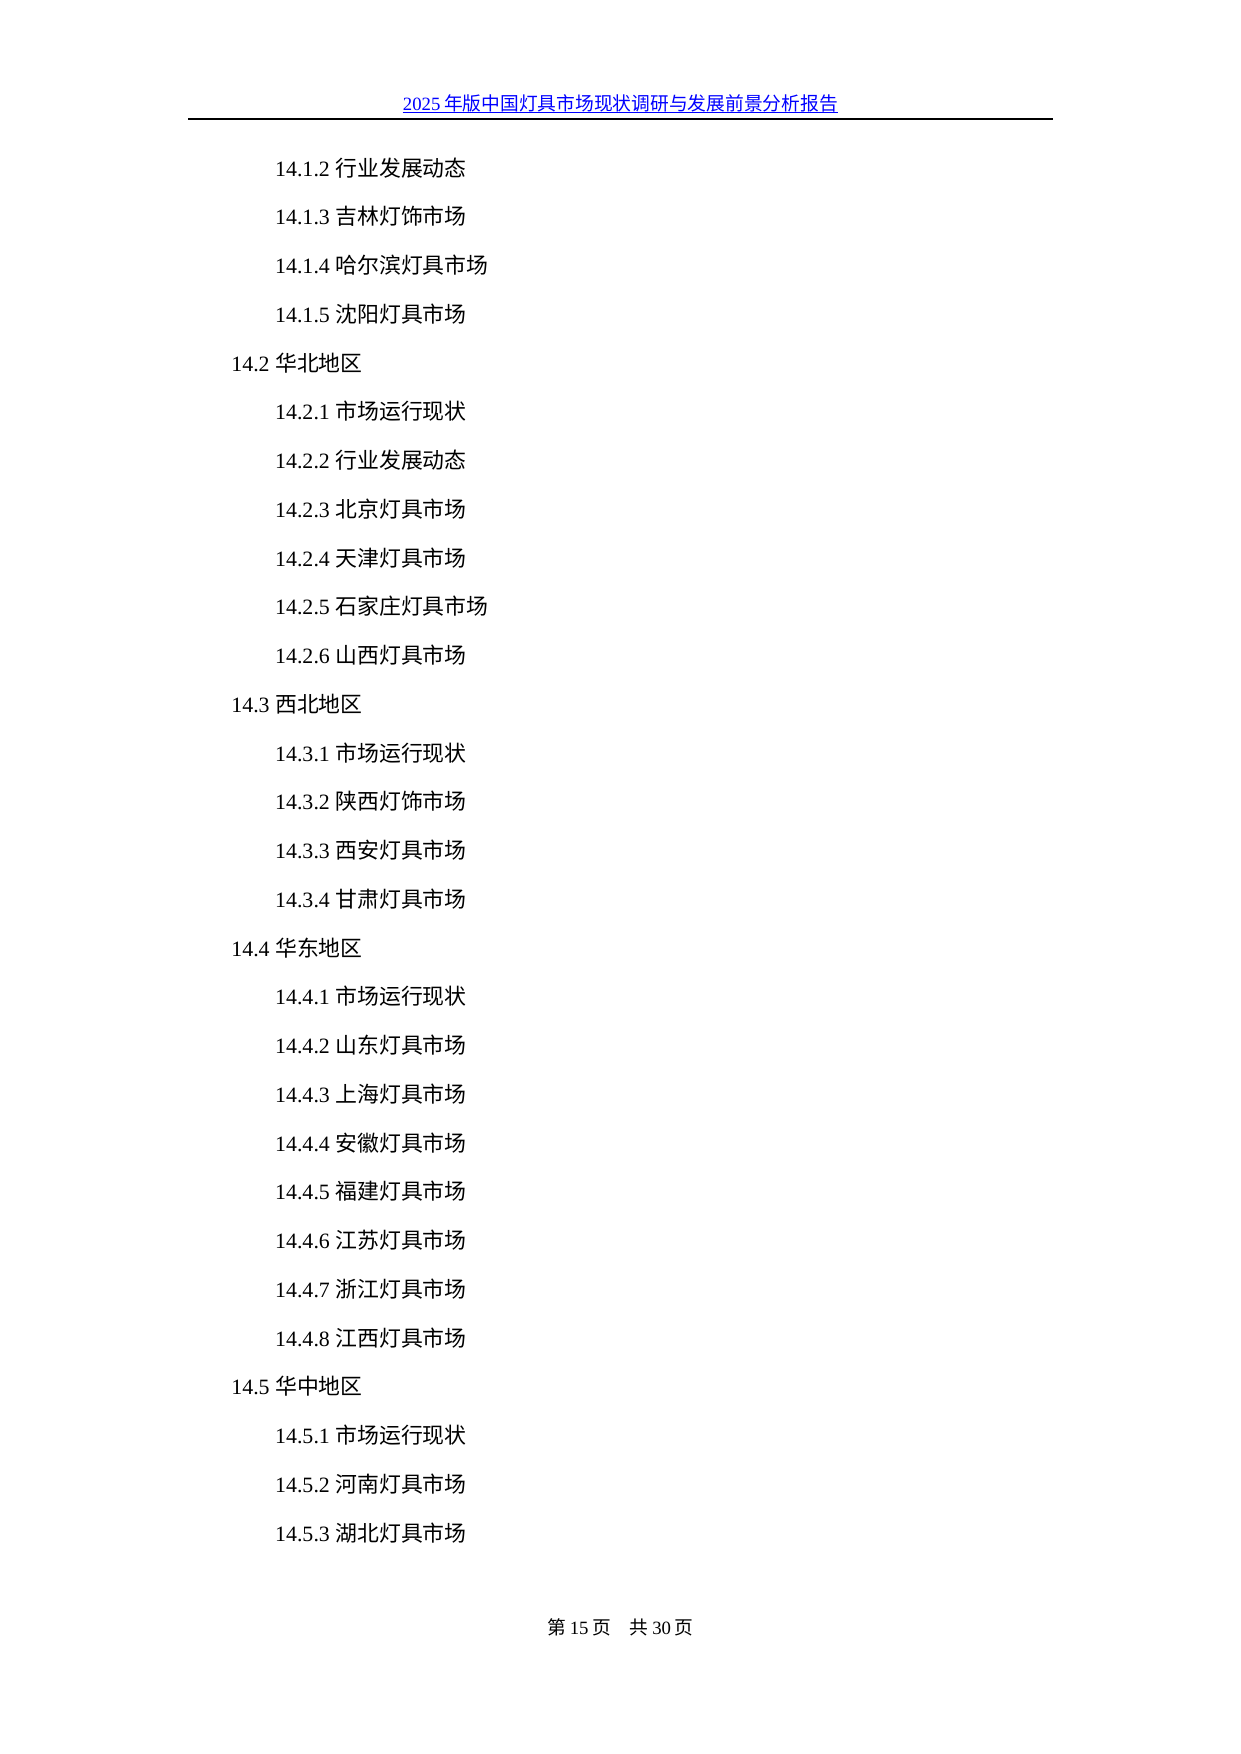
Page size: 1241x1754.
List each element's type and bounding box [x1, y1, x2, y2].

text [187, 150, 1053, 1548]
